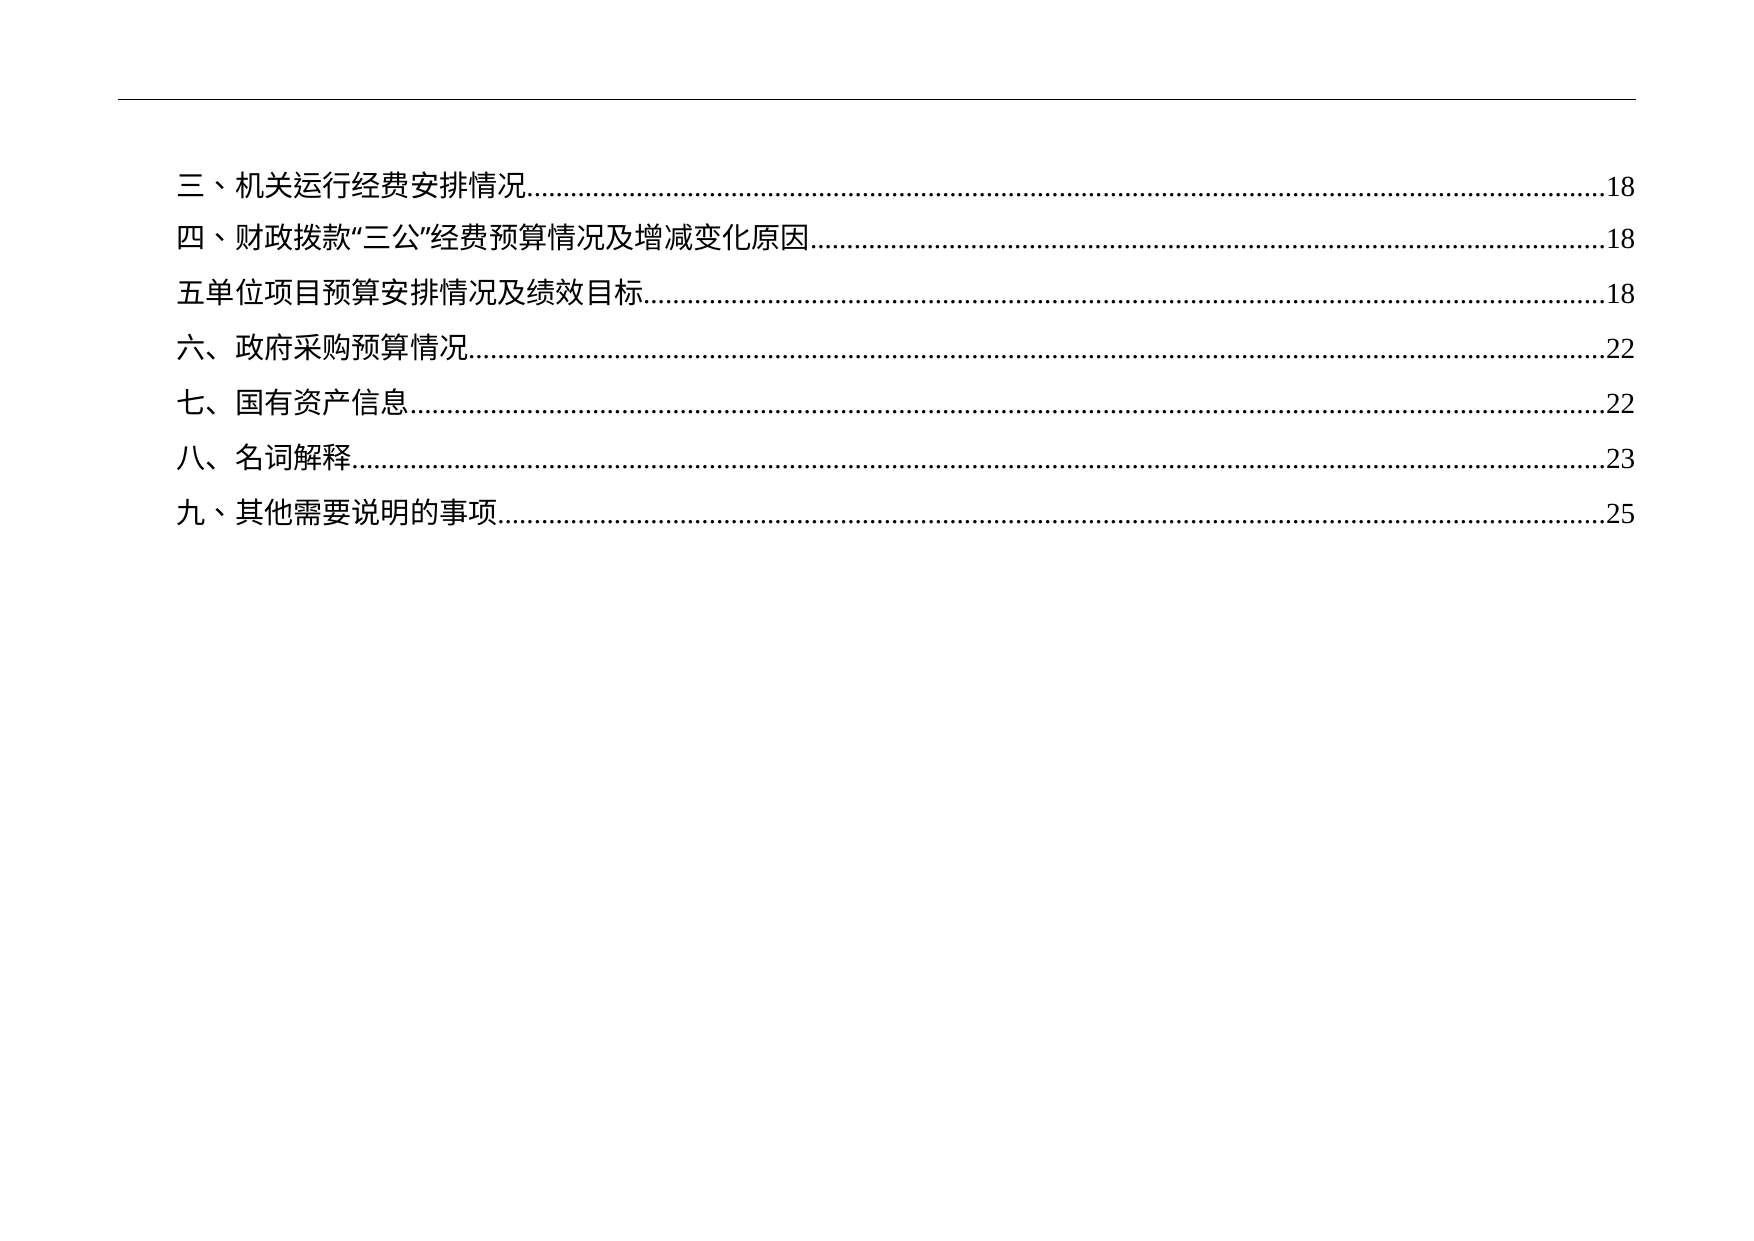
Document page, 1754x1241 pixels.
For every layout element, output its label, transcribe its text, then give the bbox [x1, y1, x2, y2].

text 七、国有资产信息 22 [118, 379, 1636, 422]
text 六、政府采购预算情况 22 [118, 324, 1636, 367]
text 三、机关运行经费安排情况 18 [118, 165, 1636, 205]
text 八、名词解释 23 [118, 434, 1636, 477]
text 五单位项目预算安排情况及绩效目标 18 [118, 270, 1636, 312]
text 四、财政拨款“三公”经费预算情况及增减变化原因 18 [118, 217, 1636, 257]
text 九、其他需要说明的事项 25 [118, 489, 1636, 532]
